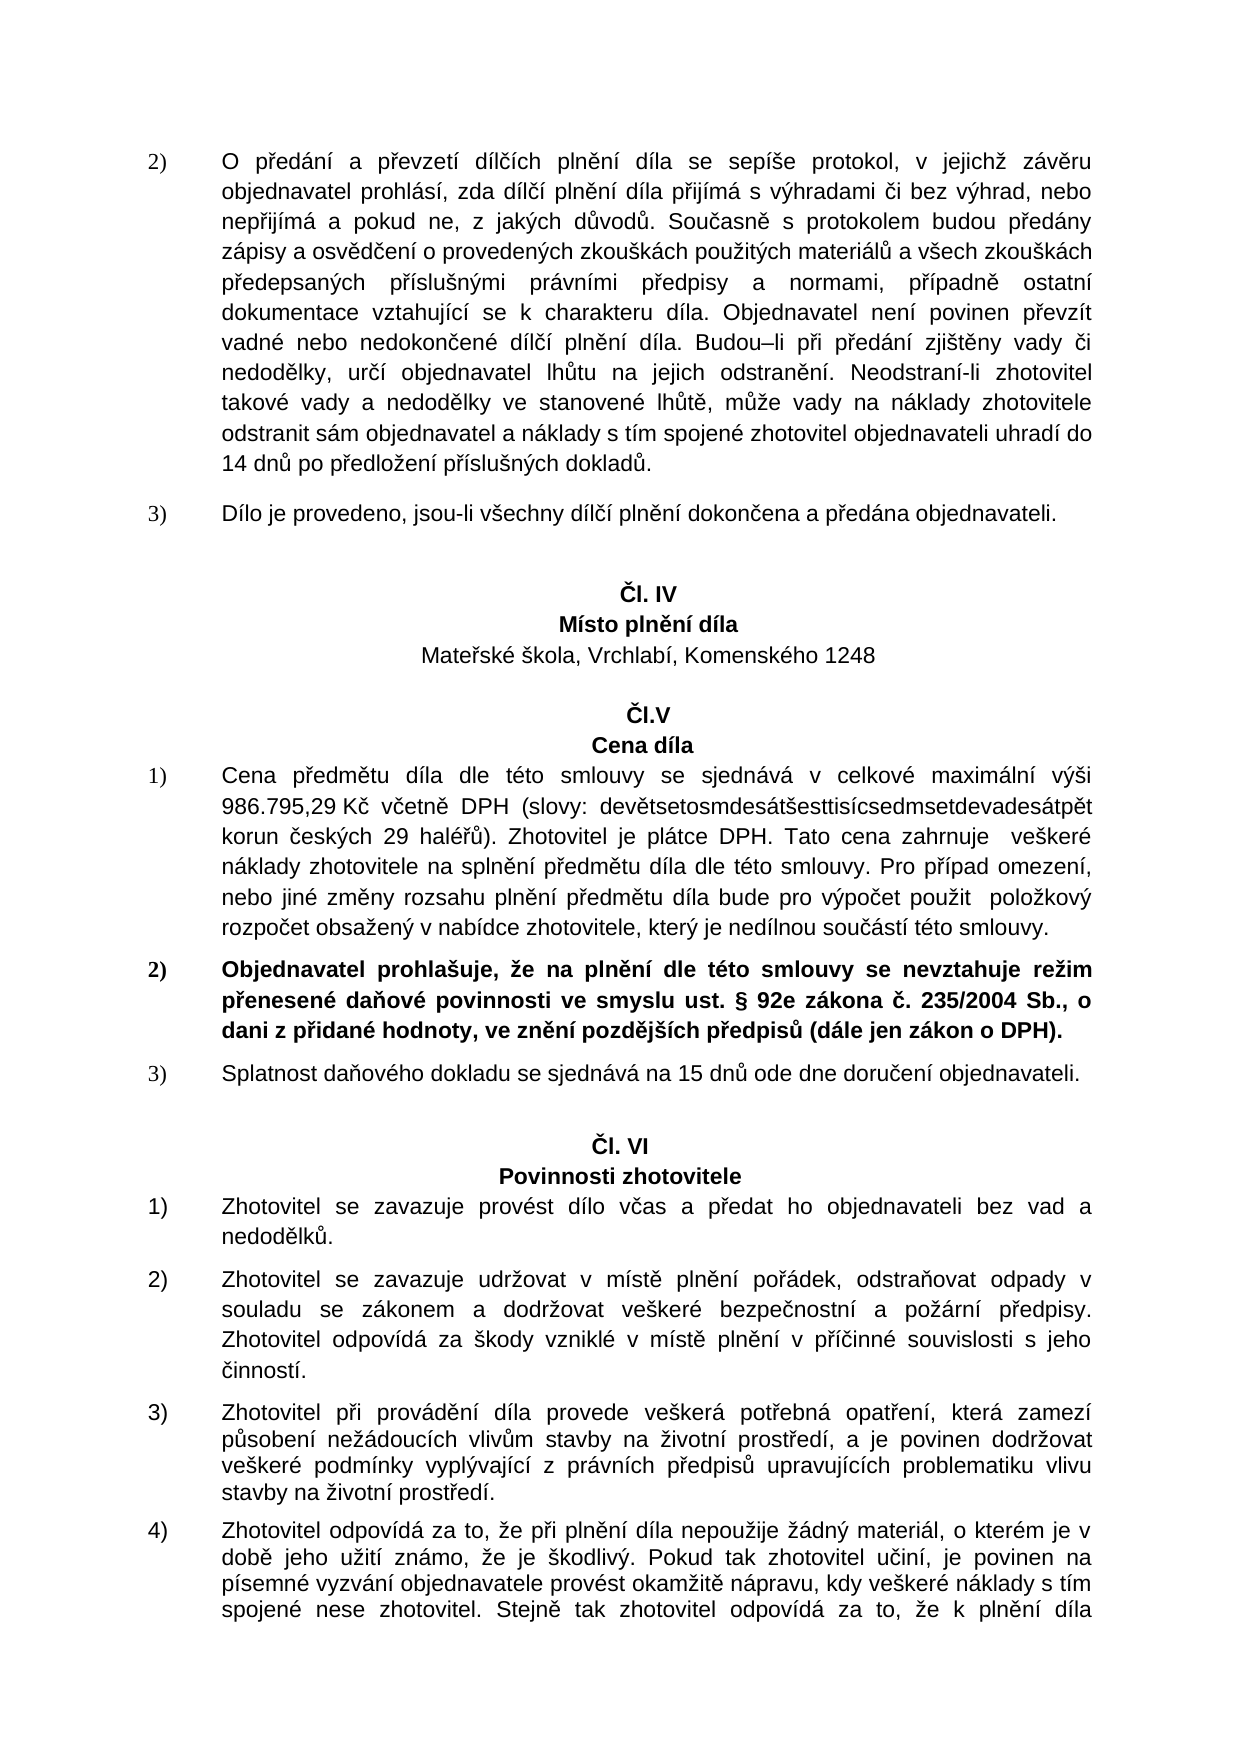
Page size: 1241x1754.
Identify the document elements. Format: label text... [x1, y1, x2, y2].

text Cena díla [148, 732, 1093, 759]
list Dílo je provedeno, jsou-li všechny dílčí plnění dokončena a předána objednavateli. [148, 500, 1093, 527]
list Cena předmětu díla dle této smlouvy se sjednává v celkové maximální výši 986.795,29 Kč včetně DPH (slovy: devětsetosmdesátšesttisícsedmsetdevadesátpět korun českých 29 haléřů). Zhotovitel je plátce DPH. Tato cena zahrnuje veškeré náklady zhotovitele na splnění předmětu díla dle této smlouvy. Pro případ omezení, nebo jiné změny rozsahu plnění předmětu díla bude pro výpočet použit položkový rozpočet obsažený v nabídce zhotovitele, který je nedílnou součástí této smlouvy. [148, 762, 1093, 940]
text Místo plnění díla [204, 611, 1093, 638]
text Mateřské škola, Vrchlabí, Komenského 1248 [204, 642, 1093, 668]
list Splatnost daňového dokladu se sjednává na 15 dnů ode dne doručení objednavateli. [148, 1059, 1093, 1086]
list Objednavatel prohlašuje, že na plnění dle této smlouvy se nevztahuje režim přenesené daňové povinnosti ve smyslu ust. § 92e zákona č. 235/2004 Sb., o dani z přidané hodnoty, ve znění pozdějších předpisů (dále jen zákon o DPH). [148, 956, 1093, 1043]
text 2) Zhotovitel se zavazuje udržovat v místě plnění pořádek, odstraňovat odpady v souladu se zákonem a dodržovat veškeré bezpečnostní a požární předpisy. Zhotovitel odpovídá za škody vzniklé v místě plnění v příčinné souvislosti s jeho činností. [148, 1266, 1093, 1383]
text Povinnosti zhotovitele [148, 1163, 1093, 1189]
text 3) Zhotovitel při provádění díla provede veškerá potřebná opatření, která zamezí působení nežádoucích vlivům stavby na životní prostředí, a je povinen dodržovat veškeré podmínky vyplývající z právních předpisů upravujících problematiku vlivu stavby na životní prostředí. [148, 1399, 1093, 1505]
text 1) Zhotovitel se zavazuje provést dílo včas a předat ho objednavateli bez vad a nedodělků. [148, 1193, 1093, 1250]
text Čl.V [204, 702, 1093, 728]
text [148, 1517, 1093, 1623]
text Čl. IV [204, 581, 1093, 608]
list O předání a převzetí dílčích plnění díla se sepíše protokol, v jejichž závěru objednavatel prohlásí, zda dílčí plnění díla přijímá s výhradami či bez výhrad, nebo nepřijímá a pokud ne, z jakých důvodů. Současně s protokolem budou předány zápisy a osvědčení o provedených zkouškách použitých materiálů a všech zkouškách předepsaných příslušnými právními předpisy a normami, případně ostatní dokumentace vztahující se k charakteru díla. Objednavatel není povinen převzít vadné nebo nedokončené dílčí plnění díla. Budou–li při předání zjištěny vady či nedodělky, určí objednavatel lhůtu na jejich odstranění. Neodstraní-li zhotovitel takové vady a nedodělky ve stanovené lhůtě, může vady na náklady zhotovitele odstranit sám objednavatel a náklady s tím spojené zhotovitel objednavateli uhradí do 14 dnů po předložení příslušných dokladů. [148, 148, 1093, 476]
text Čl. VI [148, 1133, 1093, 1159]
